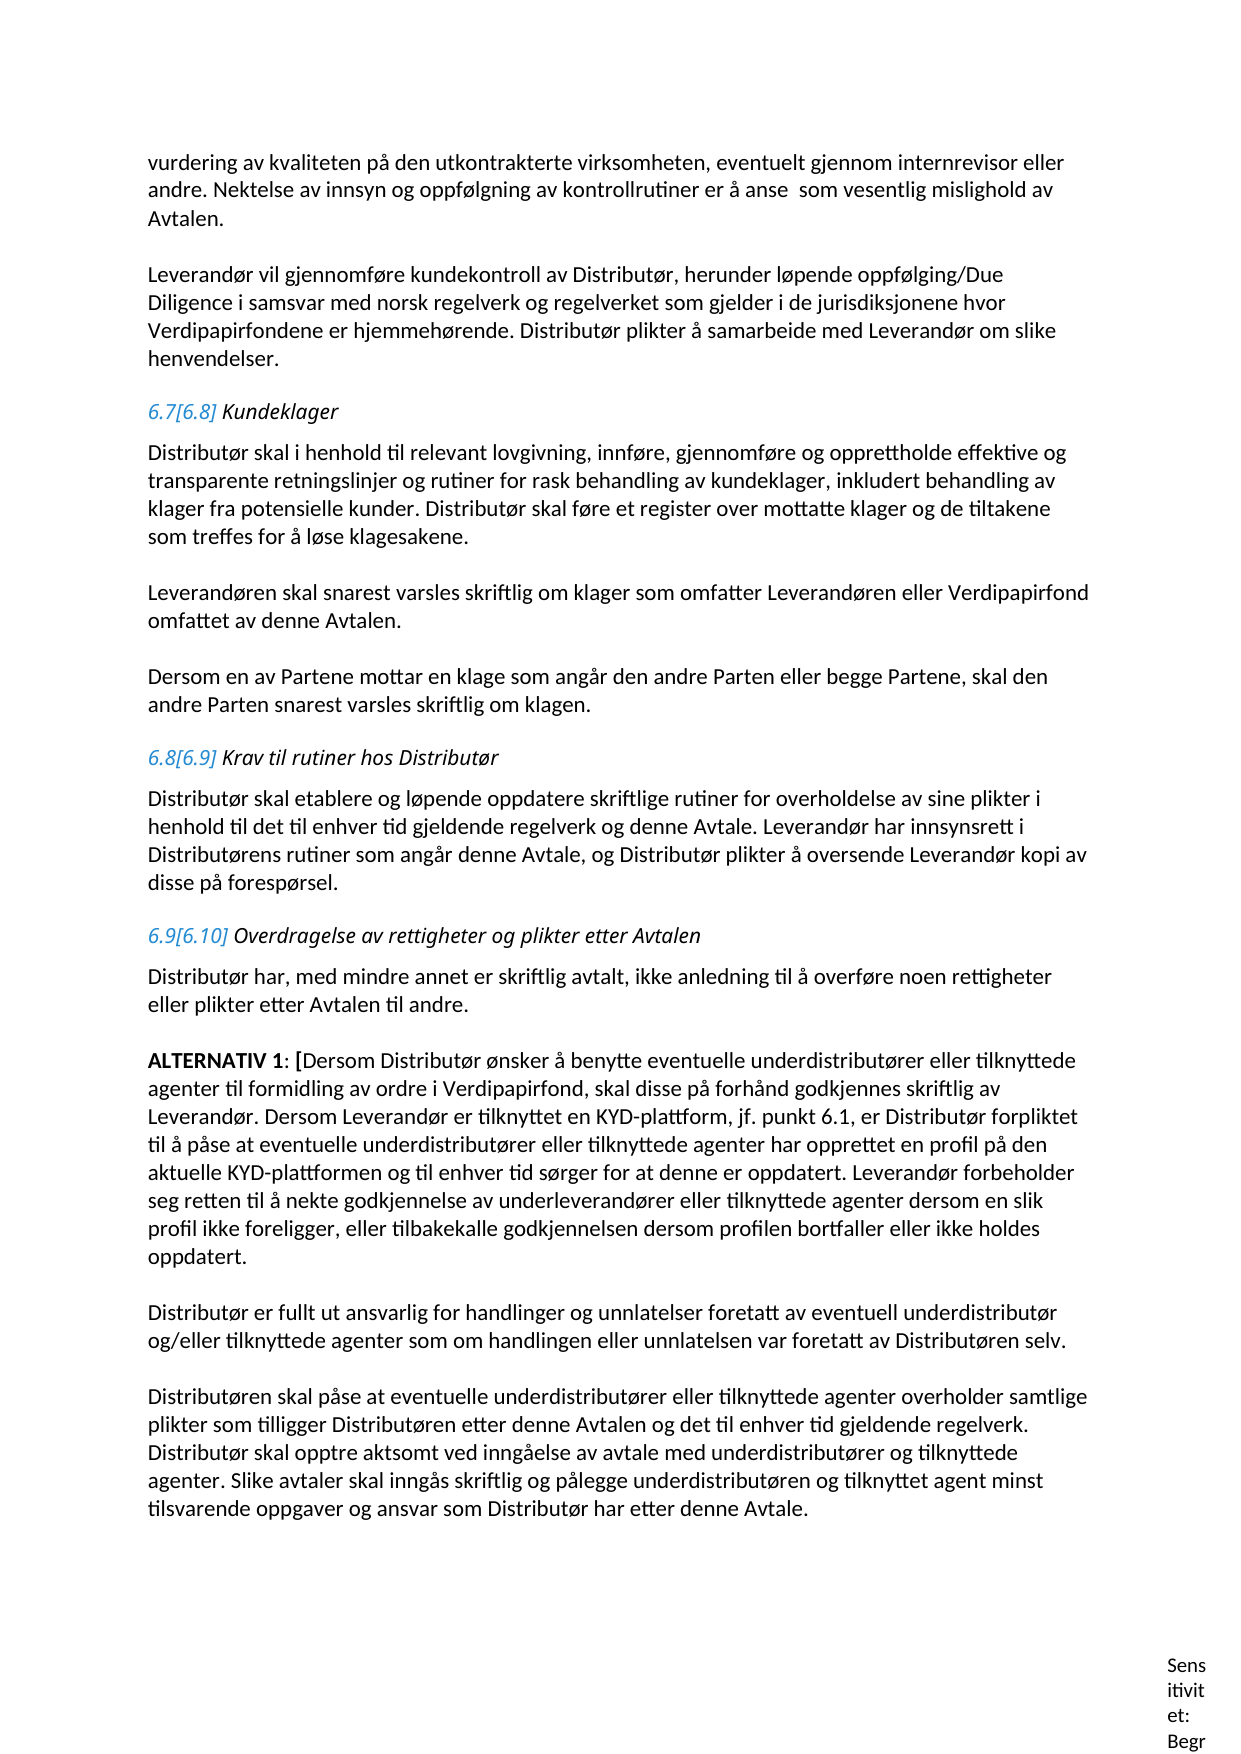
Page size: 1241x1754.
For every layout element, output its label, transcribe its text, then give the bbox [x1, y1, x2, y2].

text ALTERNATIV 1: [Dersom Distributør ønsker å benytte eventuelle underdistributører eller tilknyttede agenter til formidling av ordre i Verdipapirfond, skal disse på forhånd godkjennes skriftlig av Leverandør. Dersom Leverandør er tilknyttet en KYD-plattform, jf. punkt 6.1, er Distributør forpliktet til å påse at eventuelle underdistributører eller tilknyttede agenter har opprettet en profil på den aktuelle KYD-plattformen og til enhver tid sørger for at denne er oppdatert. Leverandør forbeholder seg retten til å nekte godkjennelse av underleverandører eller tilknyttede agenter dersom en slik profil ikke foreligger, eller tilbakekalle godkjennelsen dersom profilen bortfaller eller ikke holdes oppdatert. [148, 1046, 1093, 1270]
text Distributør har, med mindre annet er skriftlig avtalt, ikke anledning til å overføre noen rettigheter eller plikter etter Avtalen til andre. [148, 962, 1093, 1018]
subtitle Krav til rutiner hos Distributør [148, 743, 1093, 771]
text Distributør skal i henhold til relevant lovgivning, innføre, gjennomføre og opprettholde effektive og transparente retningslinjer og rutiner for rask behandling av kundeklager, inkludert behandling av klager fra potensielle kunder. Distributør skal føre et register over mottatte klager og de tiltakene som treffes for å løse klagesakene. [148, 438, 1093, 550]
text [148, 148, 1093, 232]
text Dersom en av Partene mottar en klage som angår den andre Parten eller begge Partene, skal den andre Parten snarest varsles skriftlig om klagen. [148, 662, 1093, 718]
subtitle Kundeklager [148, 397, 1093, 425]
text Distributøren skal påse at eventuelle underdistributører eller tilknyttede agenter overholder samtlige plikter som tilligger Distributøren etter denne Avtalen og det til enhver tid gjeldende regelverk. Distributør skal opptre aktsomt ved inngåelse av avtale med underdistributører og tilknyttede agenter. Slike avtaler skal inngås skriftlig og pålegge underdistributøren og tilknyttet agent minst tilsvarende oppgaver og ansvar som Distributør har etter denne Avtale. [148, 1382, 1093, 1522]
subtitle Overdragelse av rettigheter og plikter etter Avtalen [148, 921, 1093, 949]
text Distributør skal etablere og løpende oppdatere skriftlige rutiner for overholdelse av sine plikter i henhold til det til enhver tid gjeldende regelverk og denne Avtale. Leverandør har innsynsrett i Distributørens rutiner som angår denne Avtale, og Distributør plikter å oversende Leverandør kopi av disse på forespørsel. [148, 784, 1093, 896]
text Leverandøren skal snarest varsles skriftlig om klager som omfatter Leverandøren eller Verdipapirfond omfattet av denne Avtalen. [148, 550, 1093, 634]
text Leverandør vil gjennomføre kundekontroll av Distributør, herunder løpende oppfølging/Due Diligence i samsvar med norsk regelverk og regelverket som gjelder i de jurisdiksjonene hvor Verdipapirfondene er hjemmehørende. Distributør plikter å samarbeide med Leverandør om slike henvendelser. [148, 260, 1093, 372]
text Distributør er fullt ut ansvarlig for handlinger og unnlatelser foretatt av eventuell underdistributør og/eller tilknyttede agenter som om handlingen eller unnlatelsen var foretatt av Distributøren selv. [148, 1298, 1093, 1354]
